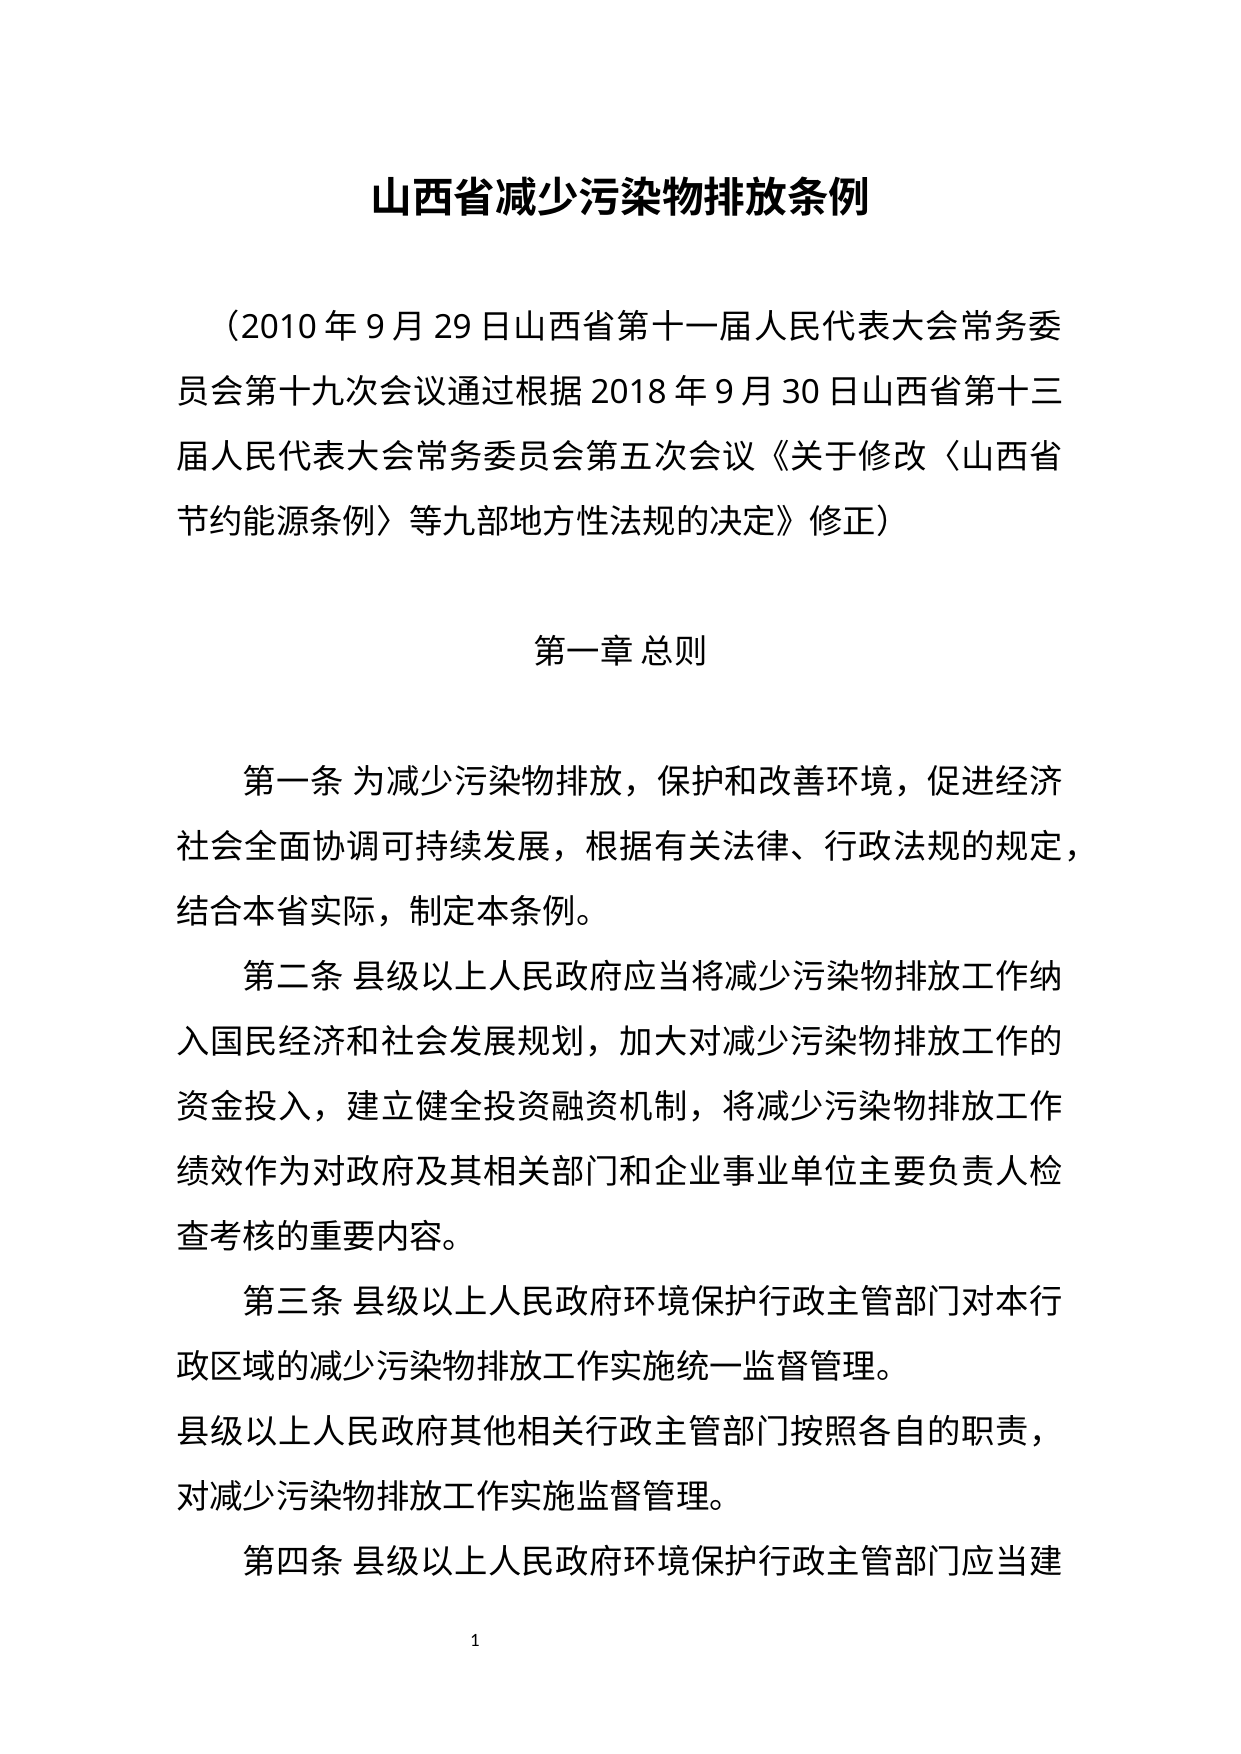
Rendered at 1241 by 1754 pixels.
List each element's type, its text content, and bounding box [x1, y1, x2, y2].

text 第一章 总则 [176, 617, 1064, 682]
text （2010年9月29日山西省第十一届人民代表大会常务委员会第十九次会议通过根据2018年9月30日山西省第十三届人民代表大会常务委员会第五次会议《关于修改〈山西省节约能源条例〉等九部地方性法规的决定》修正） [176, 292, 1064, 552]
text 第一条 为减少污染物排放，保护和改善环境，促进经济社会全面协调可持续发展，根据有关法律、行政法规的规定，结合本省实际，制定本条例。 [176, 747, 1064, 942]
text 第三条 县级以上人民政府环境保护行政主管部门对本行政区域的减少污染物排放工作实施统一监督管理。 [176, 1267, 1064, 1397]
text 山西省减少污染物排放条例 [176, 162, 1064, 227]
text 县级以上人民政府其他相关行政主管部门按照各自的职责，对减少污染物排放工作实施监督管理。 [176, 1397, 1064, 1527]
text 第二条 县级以上人民政府应当将减少污染物排放工作纳入国民经济和社会发展规划，加大对减少污染物排放工作的资金投入，建立健全投资融资机制，将减少污染物排放工作绩效作为对政府及其相关部门和企业事业单位主要负责人检查考核的重要内容。 [176, 942, 1064, 1267]
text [176, 1527, 1064, 1592]
